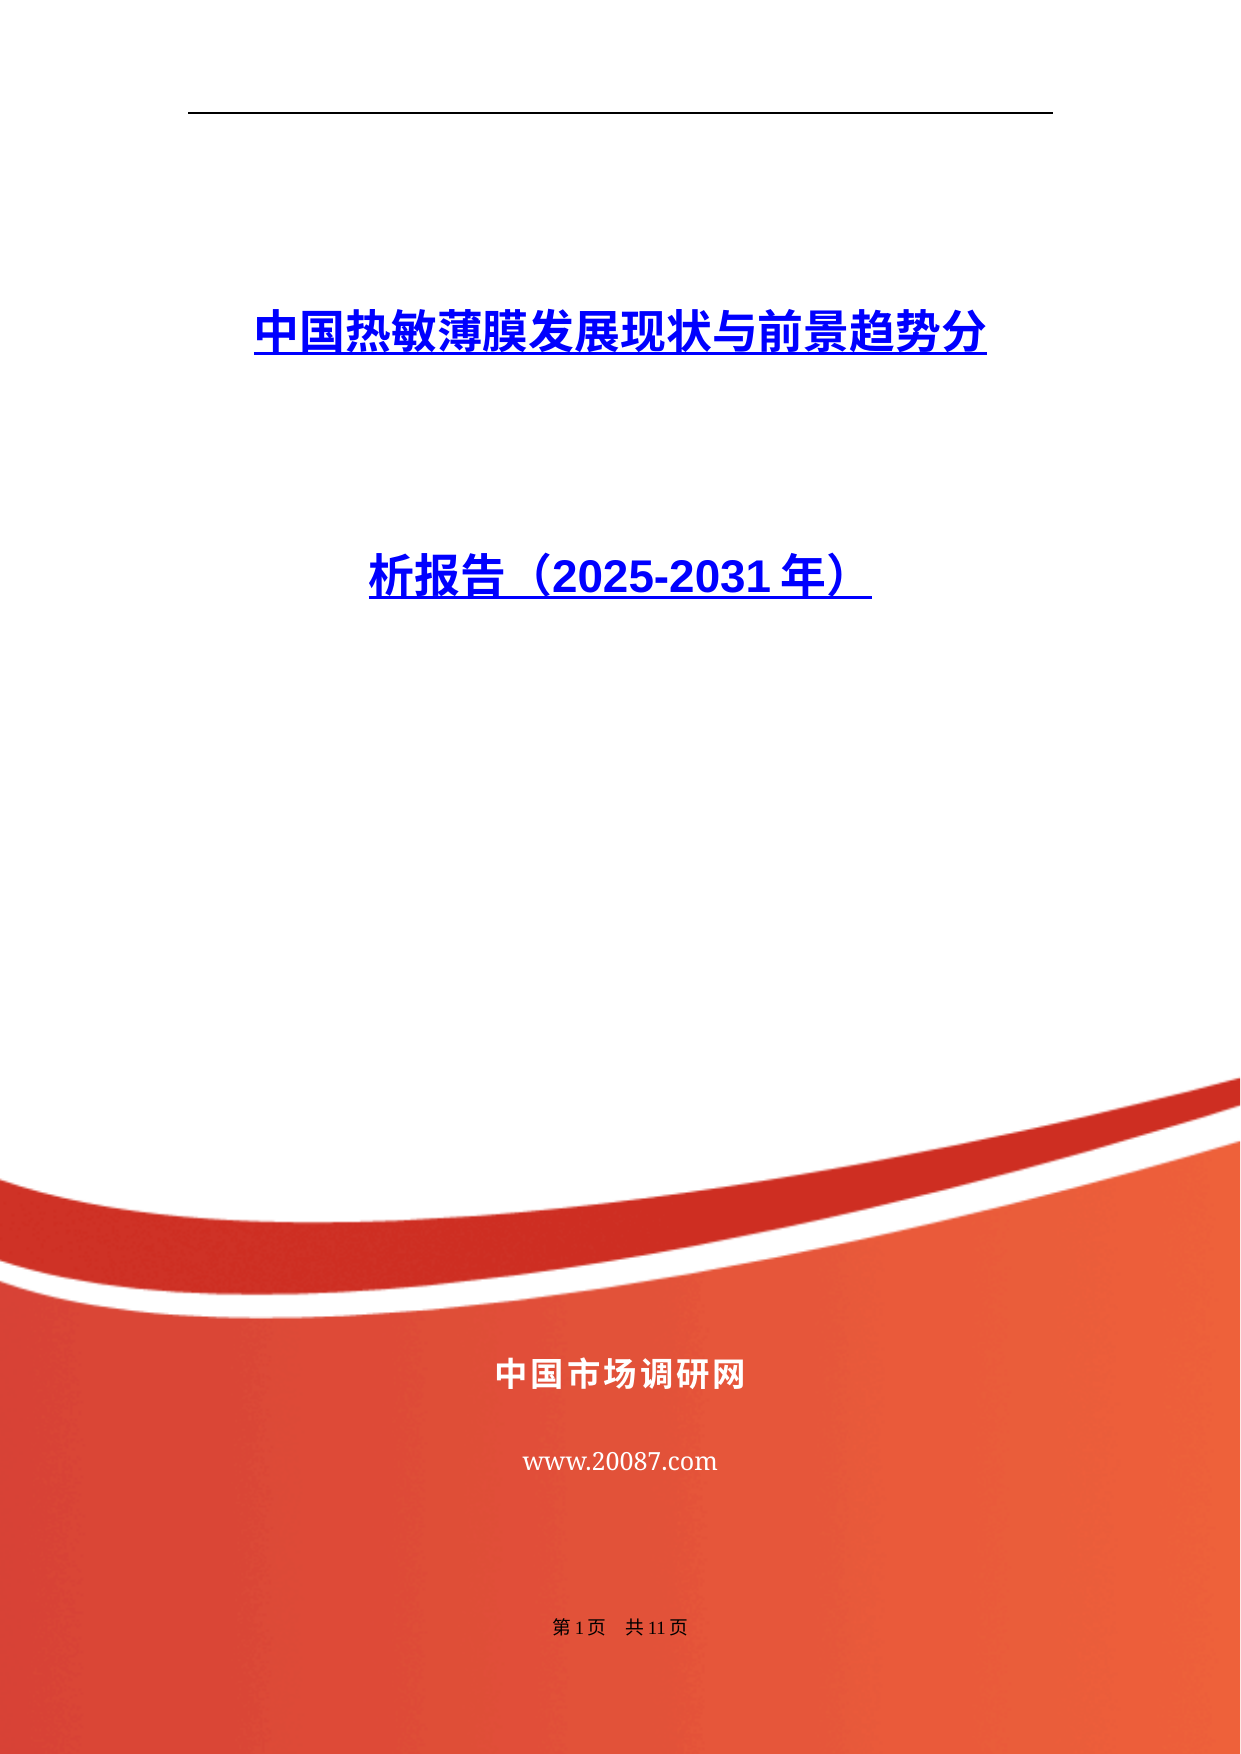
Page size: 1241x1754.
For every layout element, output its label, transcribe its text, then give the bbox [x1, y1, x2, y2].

table_header 中国热敏薄膜发展现状与前景趋势分析报告（2025-2031年） [188, 207, 1053, 773]
text www.20087.com [187, 1428, 1053, 1493]
subtitle 中国市场调研网 [187, 1339, 1053, 1404]
picture [0, 1006, 1241, 1754]
